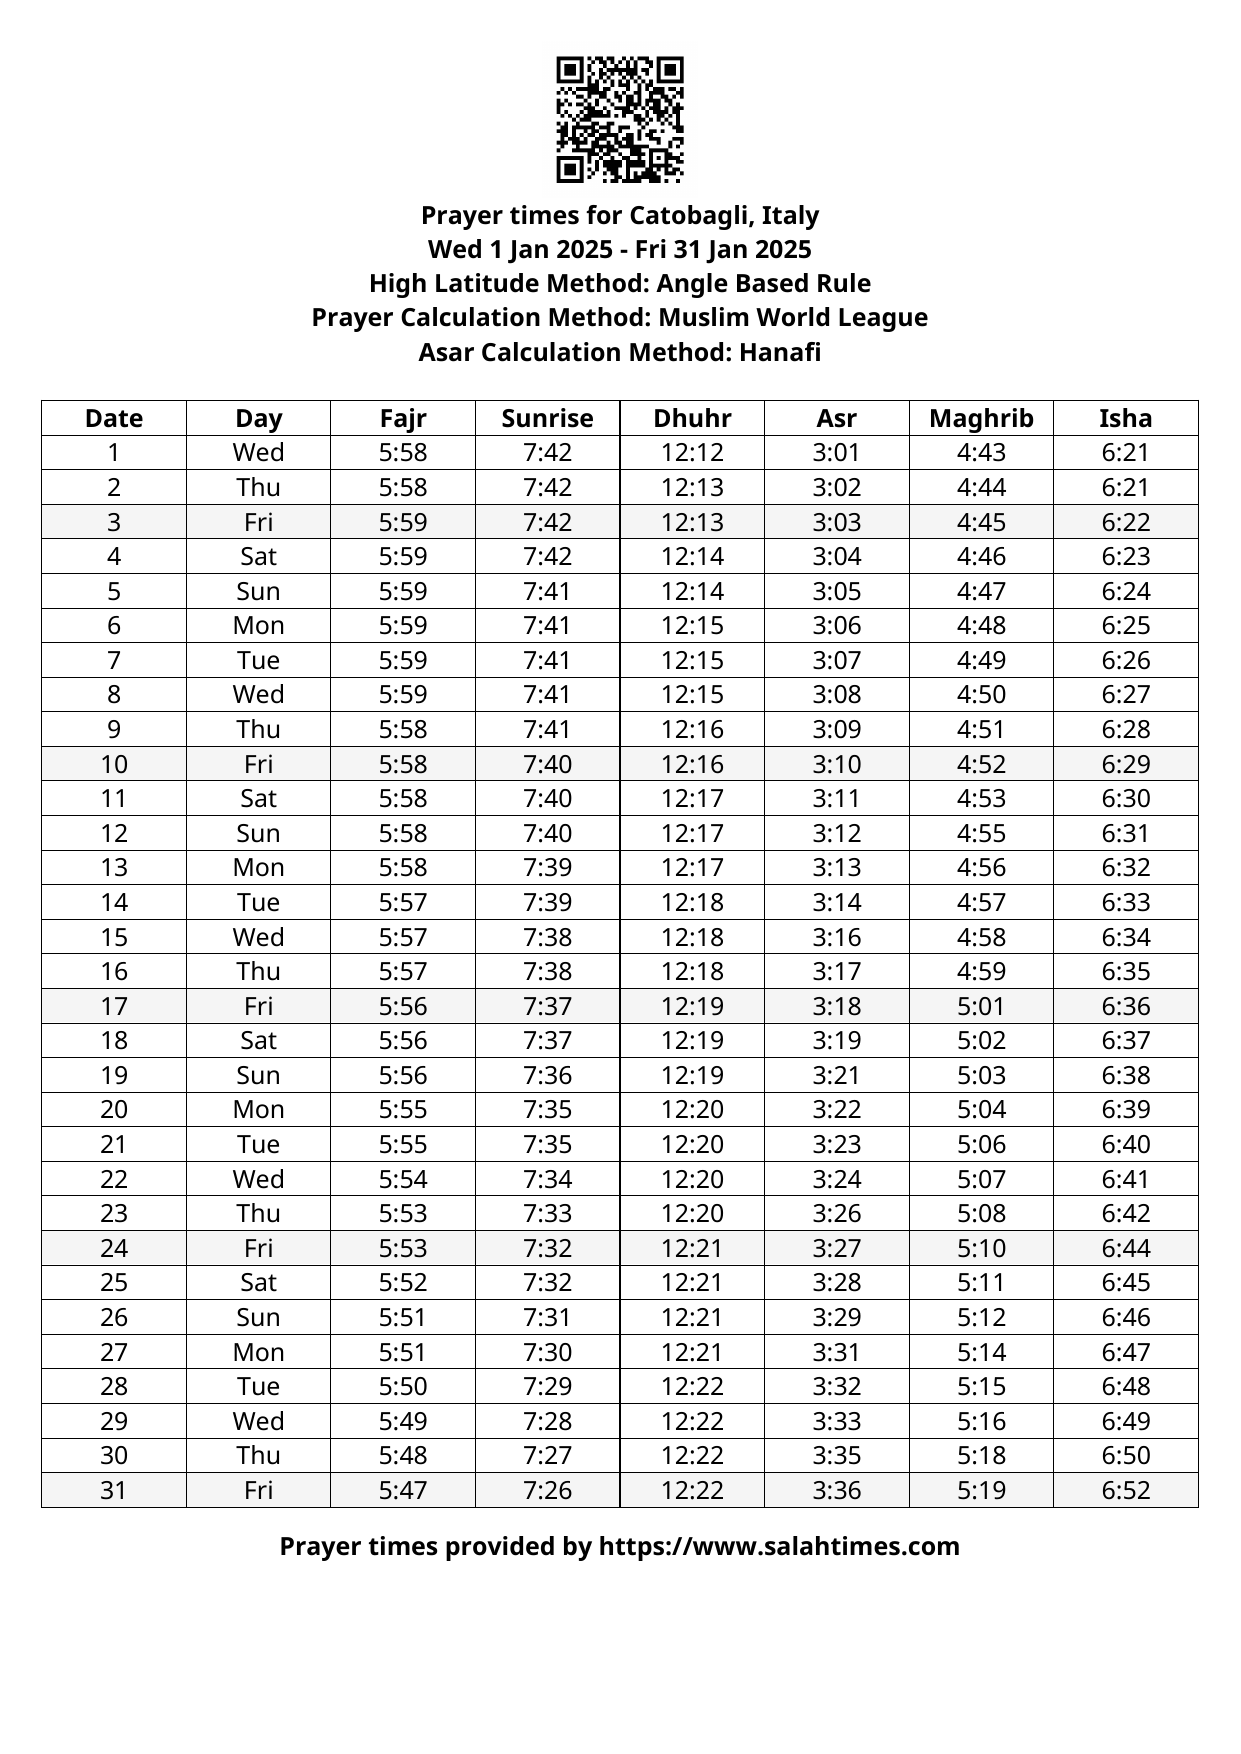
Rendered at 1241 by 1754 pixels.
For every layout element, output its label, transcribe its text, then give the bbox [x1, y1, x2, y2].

table_cell 5:11 [910, 1266, 1053, 1299]
table_cell 7:35 [476, 1127, 619, 1161]
table_cell 3:07 [765, 643, 909, 677]
table_cell 4:49 [910, 643, 1053, 677]
table_cell 7:26 [476, 1473, 619, 1507]
table_cell Sat [187, 1024, 330, 1057]
table_cell 4:50 [910, 678, 1053, 711]
table_cell 6:30 [1054, 781, 1198, 815]
table_cell 12:21 [621, 1335, 764, 1368]
table_cell 5:51 [331, 1300, 475, 1334]
table_cell 30 [42, 1439, 186, 1472]
table_cell 12:18 [621, 954, 764, 988]
table_cell 3:26 [765, 1196, 909, 1230]
table_cell 12:22 [621, 1404, 764, 1437]
table_cell 5:48 [331, 1439, 475, 1472]
table_cell Sun [187, 1300, 330, 1334]
table_cell 10 [42, 747, 186, 780]
table_cell 6:21 [1054, 436, 1198, 469]
table_cell 6:50 [1054, 1439, 1198, 1472]
table_cell 6:21 [1054, 470, 1198, 504]
table_cell 3:36 [765, 1473, 909, 1507]
table_cell 12:18 [621, 885, 764, 919]
table_cell 5:10 [910, 1231, 1053, 1264]
table_cell 5:59 [331, 609, 475, 642]
table_header Dhuhr [621, 401, 764, 434]
table_cell Sun [187, 1058, 330, 1092]
table_cell 3:01 [765, 436, 909, 469]
table_cell 6:22 [1054, 505, 1198, 538]
table_cell 20 [42, 1093, 186, 1126]
table_cell 12:22 [621, 1369, 764, 1403]
table_cell Thu [187, 1196, 330, 1230]
table_cell 15 [42, 920, 186, 953]
table_cell 5:53 [331, 1196, 475, 1230]
table_cell 3 [42, 505, 186, 538]
table_cell 3:18 [765, 989, 909, 1022]
table_header Asr [765, 401, 909, 434]
table_cell Thu [187, 712, 330, 746]
table_cell 7:40 [476, 816, 619, 849]
table_cell 3:16 [765, 920, 909, 953]
table_header Fajr [331, 401, 475, 434]
table_cell 7:41 [476, 678, 619, 711]
table_cell Sun [187, 574, 330, 607]
table_cell 12:20 [621, 1162, 764, 1195]
table_cell 4:45 [910, 505, 1053, 538]
table_cell 11 [42, 781, 186, 815]
table_cell 5:57 [331, 920, 475, 953]
table_cell 7:32 [476, 1266, 619, 1299]
table_cell 6:26 [1054, 643, 1198, 677]
table_cell 3:23 [765, 1127, 909, 1161]
table_cell 6:40 [1054, 1127, 1198, 1161]
table_cell 4:53 [910, 781, 1053, 815]
table_cell 5 [42, 574, 186, 607]
table_cell Sun [187, 816, 330, 849]
table_cell 7:42 [476, 436, 619, 469]
table_cell 6:35 [1054, 954, 1198, 988]
table_cell 7:35 [476, 1093, 619, 1126]
table_cell 6:47 [1054, 1335, 1198, 1368]
table_header Sunrise [476, 401, 619, 434]
table_cell 3:04 [765, 539, 909, 573]
table_cell 29 [42, 1404, 186, 1437]
table_cell 3:27 [765, 1231, 909, 1264]
table_cell 3:17 [765, 954, 909, 988]
table_cell 6:38 [1054, 1058, 1198, 1092]
table_cell 6:48 [1054, 1369, 1198, 1403]
table_cell 3:06 [765, 609, 909, 642]
table_cell Mon [187, 1093, 330, 1126]
table_cell 8 [42, 678, 186, 711]
table_cell 12:21 [621, 1231, 764, 1264]
table_cell 7:37 [476, 989, 619, 1022]
table_cell 9 [42, 712, 186, 746]
table_cell 25 [42, 1266, 186, 1299]
table_cell 12:22 [621, 1439, 764, 1472]
table_cell 4:56 [910, 851, 1053, 884]
table_cell 31 [42, 1473, 186, 1507]
table_cell 7:28 [476, 1404, 619, 1437]
table_cell Wed [187, 678, 330, 711]
table_cell 6:24 [1054, 574, 1198, 607]
table_cell 12:22 [621, 1473, 764, 1507]
table_cell 5:59 [331, 574, 475, 607]
table_cell 1 [42, 436, 186, 469]
table_cell 12:14 [621, 574, 764, 607]
table_cell 17 [42, 989, 186, 1022]
table_cell 26 [42, 1300, 186, 1334]
table_cell Sat [187, 1266, 330, 1299]
table_cell 24 [42, 1231, 186, 1264]
table_cell 27 [42, 1335, 186, 1368]
table_cell 12:19 [621, 1058, 764, 1092]
table_cell Fri [187, 1231, 330, 1264]
table_cell 3:13 [765, 851, 909, 884]
table_cell Tue [187, 1369, 330, 1403]
table_cell 12:15 [621, 678, 764, 711]
table_cell Mon [187, 1335, 330, 1368]
table_cell 6:34 [1054, 920, 1198, 953]
table_cell 12:18 [621, 920, 764, 953]
table_cell Thu [187, 470, 330, 504]
table_cell 5:58 [331, 816, 475, 849]
table_cell 7:39 [476, 851, 619, 884]
table_cell 6:25 [1054, 609, 1198, 642]
table_cell 7:41 [476, 609, 619, 642]
table_cell 3:21 [765, 1058, 909, 1092]
table_cell 7:36 [476, 1058, 619, 1092]
table_cell 6:41 [1054, 1162, 1198, 1195]
table_cell 5:58 [331, 747, 475, 780]
table_cell 5:06 [910, 1127, 1053, 1161]
table_cell 5:15 [910, 1369, 1053, 1403]
table_cell 12:17 [621, 851, 764, 884]
table_cell Sat [187, 539, 330, 573]
table_cell 19 [42, 1058, 186, 1092]
table_cell 5:14 [910, 1335, 1053, 1368]
table_cell 12:12 [621, 436, 764, 469]
table_cell 7:34 [476, 1162, 619, 1195]
text Prayer Calculation Method: Muslim World League [42, 300, 1198, 334]
table_cell Mon [187, 851, 330, 884]
table_cell 6:37 [1054, 1024, 1198, 1057]
table_cell 4:58 [910, 920, 1053, 953]
table_header Isha [1054, 401, 1198, 434]
table_cell 5:07 [910, 1162, 1053, 1195]
table_cell 6 [42, 609, 186, 642]
table_cell 3:22 [765, 1093, 909, 1126]
table_cell 5:56 [331, 1058, 475, 1092]
table_cell 4:59 [910, 954, 1053, 988]
table_cell 14 [42, 885, 186, 919]
text Asar Calculation Method: Hanafi [42, 334, 1198, 368]
table_cell 5:08 [910, 1196, 1053, 1230]
table_cell 5:59 [331, 539, 475, 573]
table_cell 2 [42, 470, 186, 504]
table_cell Thu [187, 1439, 330, 1472]
table_cell 12:20 [621, 1093, 764, 1126]
table_cell 4:48 [910, 609, 1053, 642]
table_cell 4:51 [910, 712, 1053, 746]
table_cell 7:41 [476, 643, 619, 677]
table_cell 5:02 [910, 1024, 1053, 1057]
table_cell 6:27 [1054, 678, 1198, 711]
table_cell 6:33 [1054, 885, 1198, 919]
table_cell 4:44 [910, 470, 1053, 504]
table_cell 6:31 [1054, 816, 1198, 849]
table_cell 3:29 [765, 1300, 909, 1334]
table_cell 5:55 [331, 1093, 475, 1126]
table_cell 16 [42, 954, 186, 988]
table_cell 3:05 [765, 574, 909, 607]
table_cell 5:16 [910, 1404, 1053, 1437]
table_cell Wed [187, 436, 330, 469]
table_cell 5:51 [331, 1335, 475, 1368]
table_cell 6:28 [1054, 712, 1198, 746]
table_header Day [187, 401, 330, 434]
table_cell 4:52 [910, 747, 1053, 780]
text Prayer times for Catobagli, Italy [42, 198, 1198, 232]
table_cell 3:12 [765, 816, 909, 849]
table_cell 3:19 [765, 1024, 909, 1057]
table_cell 5:53 [331, 1231, 475, 1264]
text High Latitude Method: Angle Based Rule [42, 266, 1198, 300]
table_cell 5:56 [331, 1024, 475, 1057]
table_cell 3:32 [765, 1369, 909, 1403]
table_cell 7:30 [476, 1335, 619, 1368]
table_cell 6:52 [1054, 1473, 1198, 1507]
table_cell 6:36 [1054, 989, 1198, 1022]
table_cell 7:29 [476, 1369, 619, 1403]
table_cell 3:33 [765, 1404, 909, 1437]
table_cell 5:52 [331, 1266, 475, 1299]
table_cell 13 [42, 851, 186, 884]
table_cell 5:54 [331, 1162, 475, 1195]
table_cell 12:20 [621, 1127, 764, 1161]
table_cell 5:18 [910, 1439, 1053, 1472]
table_cell 3:03 [765, 505, 909, 538]
table_cell 5:59 [331, 505, 475, 538]
table_cell 4:46 [910, 539, 1053, 573]
table_cell Mon [187, 609, 330, 642]
table_cell 3:24 [765, 1162, 909, 1195]
table_cell 5:04 [910, 1093, 1053, 1126]
table_cell 7:42 [476, 539, 619, 573]
table_cell 6:45 [1054, 1266, 1198, 1299]
table_cell 7:42 [476, 470, 619, 504]
table_cell 4:55 [910, 816, 1053, 849]
table_cell 22 [42, 1162, 186, 1195]
table_cell 5:47 [331, 1473, 475, 1507]
table_cell 4:47 [910, 574, 1053, 607]
table_cell 5:56 [331, 989, 475, 1022]
table_cell 7:32 [476, 1231, 619, 1264]
table_cell 12:15 [621, 609, 764, 642]
table_cell 7:39 [476, 885, 619, 919]
table_cell Tue [187, 885, 330, 919]
table_cell 6:44 [1054, 1231, 1198, 1264]
table_cell Fri [187, 505, 330, 538]
table_cell 12:16 [621, 747, 764, 780]
table_cell 5:55 [331, 1127, 475, 1161]
table_cell 12 [42, 816, 186, 849]
table_cell 12:21 [621, 1300, 764, 1334]
table_cell 6:23 [1054, 539, 1198, 573]
table_cell 5:50 [331, 1369, 475, 1403]
table_cell 5:58 [331, 781, 475, 815]
table_cell 7:40 [476, 781, 619, 815]
table_cell 5:01 [910, 989, 1053, 1022]
table_cell 3:11 [765, 781, 909, 815]
table_cell Thu [187, 954, 330, 988]
table_cell 28 [42, 1369, 186, 1403]
table_cell Tue [187, 1127, 330, 1161]
table_cell 5:59 [331, 643, 475, 677]
table_cell Wed [187, 1162, 330, 1195]
table_cell 12:16 [621, 712, 764, 746]
text Prayer times provided by https://www.salahtimes.com [42, 1528, 1198, 1563]
table_cell 3:28 [765, 1266, 909, 1299]
table_cell 5:12 [910, 1300, 1053, 1334]
table_cell 5:58 [331, 712, 475, 746]
table_cell Fri [187, 1473, 330, 1507]
table_cell 4:57 [910, 885, 1053, 919]
table_cell 7:33 [476, 1196, 619, 1230]
table_cell 12:20 [621, 1196, 764, 1230]
table_cell 4 [42, 539, 186, 573]
table_cell 5:03 [910, 1058, 1053, 1092]
table_cell 5:58 [331, 851, 475, 884]
table_cell 12:17 [621, 816, 764, 849]
table_cell 5:49 [331, 1404, 475, 1437]
table_header Date [42, 401, 186, 434]
table_cell 7:41 [476, 574, 619, 607]
table_cell 3:10 [765, 747, 909, 780]
table_cell 18 [42, 1024, 186, 1057]
table_cell 12:13 [621, 470, 764, 504]
table_cell 7:38 [476, 920, 619, 953]
table_cell 7 [42, 643, 186, 677]
table_cell 5:57 [331, 954, 475, 988]
table_cell 6:42 [1054, 1196, 1198, 1230]
table_cell Wed [187, 920, 330, 953]
table_cell 5:58 [331, 470, 475, 504]
table_cell 3:31 [765, 1335, 909, 1368]
table_cell 5:19 [910, 1473, 1053, 1507]
table_cell 12:21 [621, 1266, 764, 1299]
table_cell 5:58 [331, 436, 475, 469]
picture [542, 41, 699, 198]
table_cell 6:46 [1054, 1300, 1198, 1334]
table_cell 7:40 [476, 747, 619, 780]
table_header Maghrib [910, 401, 1053, 434]
table_cell Tue [187, 643, 330, 677]
table_cell 3:09 [765, 712, 909, 746]
table_cell Fri [187, 989, 330, 1022]
table_cell Sat [187, 781, 330, 815]
table_cell 5:57 [331, 885, 475, 919]
table_cell Fri [187, 747, 330, 780]
table_cell 6:39 [1054, 1093, 1198, 1126]
table_cell 7:42 [476, 505, 619, 538]
table_cell 6:32 [1054, 851, 1198, 884]
table_cell 7:37 [476, 1024, 619, 1057]
table_cell 6:29 [1054, 747, 1198, 780]
table_cell 12:17 [621, 781, 764, 815]
table_cell 12:19 [621, 989, 764, 1022]
table_cell 3:02 [765, 470, 909, 504]
table_cell 12:19 [621, 1024, 764, 1057]
table_cell 7:38 [476, 954, 619, 988]
table_cell 21 [42, 1127, 186, 1161]
table_cell 12:14 [621, 539, 764, 573]
table_cell 12:15 [621, 643, 764, 677]
table_cell 6:49 [1054, 1404, 1198, 1437]
text Wed 1 Jan 2025 - Fri 31 Jan 2025 [42, 232, 1198, 266]
table_cell 5:59 [331, 678, 475, 711]
table_cell 3:35 [765, 1439, 909, 1472]
table_cell 23 [42, 1196, 186, 1230]
table_cell 7:27 [476, 1439, 619, 1472]
table_cell 12:13 [621, 505, 764, 538]
table_cell Wed [187, 1404, 330, 1437]
table_cell 7:31 [476, 1300, 619, 1334]
table_cell 7:41 [476, 712, 619, 746]
table_cell 3:14 [765, 885, 909, 919]
table_cell 4:43 [910, 436, 1053, 469]
table_cell 3:08 [765, 678, 909, 711]
